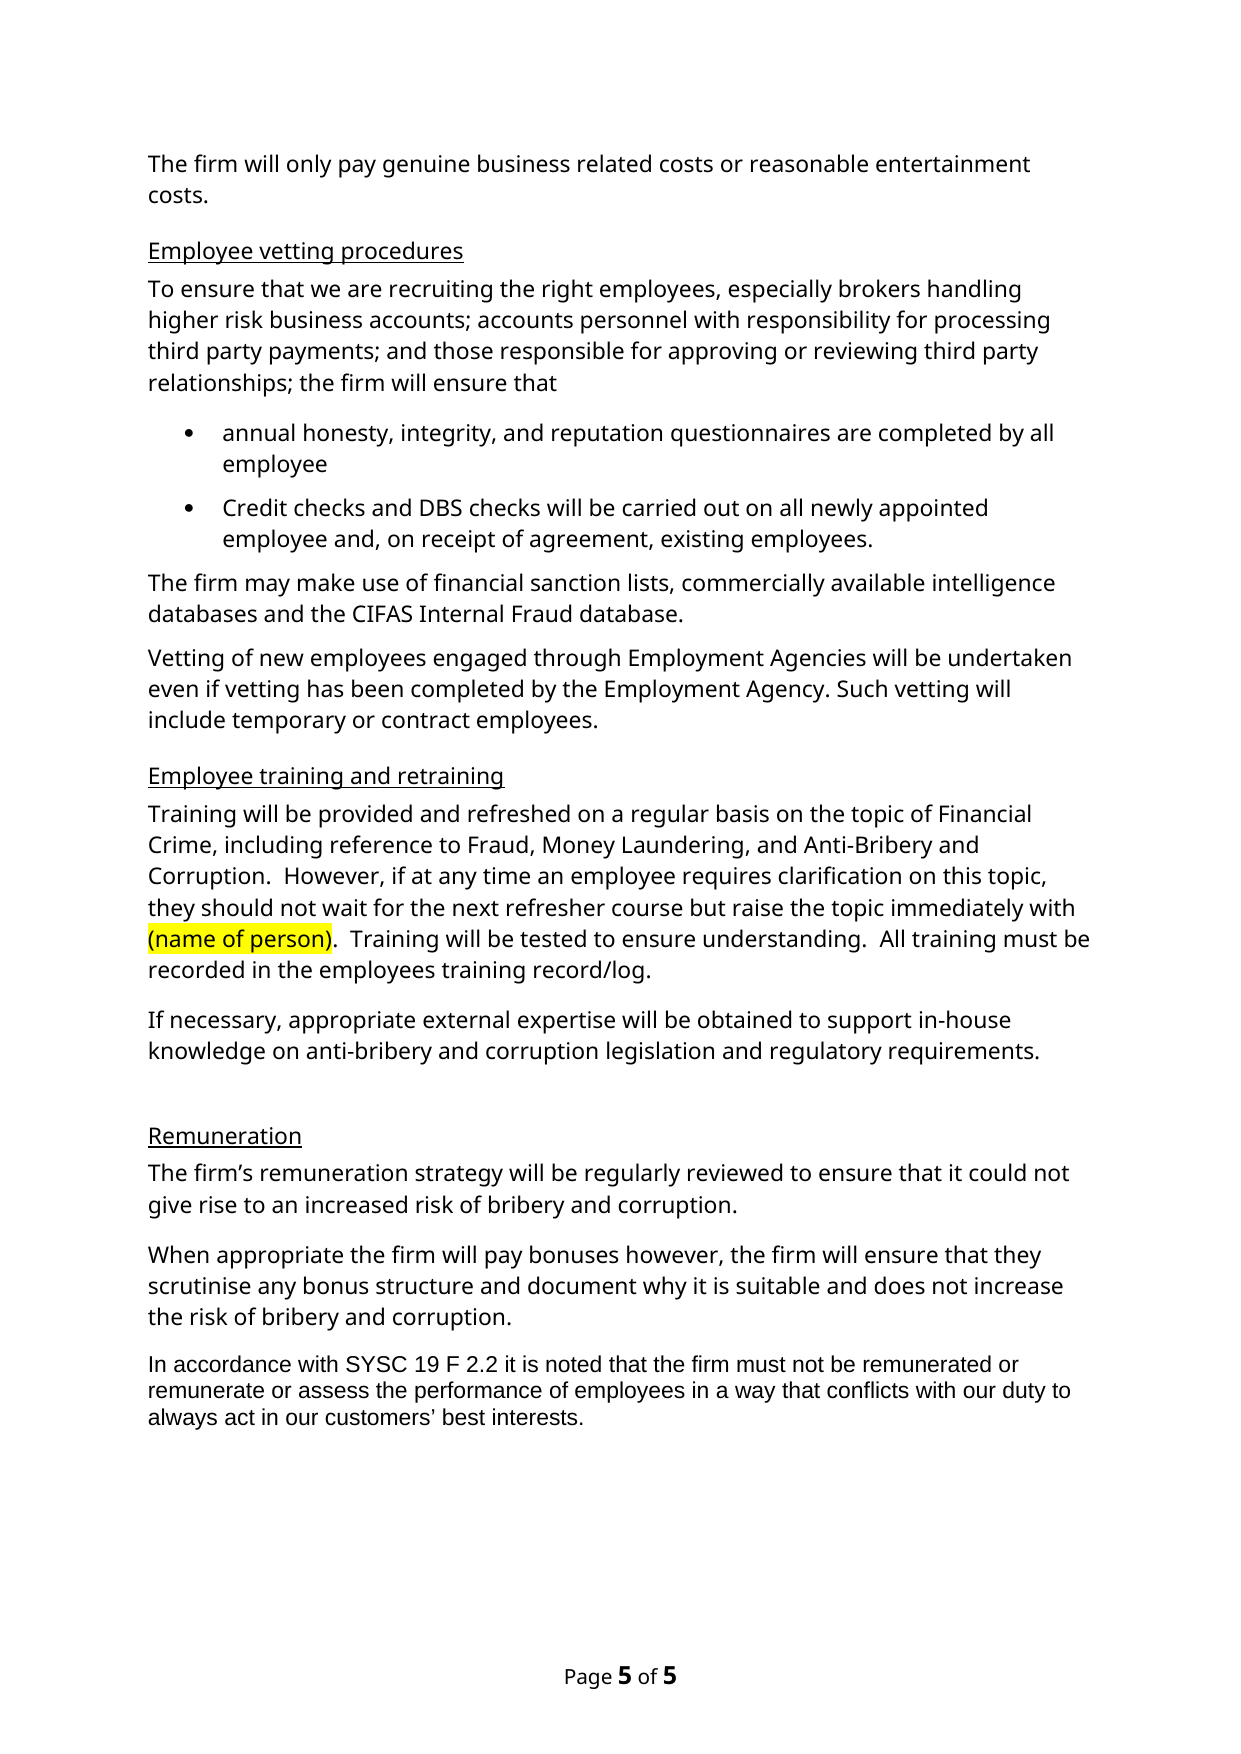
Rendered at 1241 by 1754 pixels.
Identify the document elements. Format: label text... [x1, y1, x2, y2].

text When appropriate the firm will pay bonuses however, the firm will ensure that they scrutinise any bonus structure and document why it is suitable and does not increase the risk of bribery and corruption. [148, 1239, 1092, 1332]
text annual honesty, integrity, and reputation questionnaires are completed by all employee [185, 416, 1092, 479]
text Credit checks and DBS checks will be carried out on all newly appointed employee and, on receipt of agreement, existing employees. [185, 491, 1092, 554]
text Training will be provided and refreshed on a regular basis on the topic of Financial Crime, including reference to Fraud, Money Laundering, and Anti-Bribery and Corruption. However, if at any time an employee requires clarification on this topic, they should not wait for the next refresher course but raise the topic immediately with (name of person). Training will be tested to ensure understanding. All training must be recorded in the employees training record/log. [148, 798, 1092, 985]
text To ensure that we are recruiting the right employees, especially brokers handling higher risk business accounts; accounts personnel with responsibility for processing third party payments; and those responsible for approving or reviewing third party relationships; the firm will ensure that [148, 273, 1092, 398]
text In accordance with SYSC 19 F 2.2 it is noted that the firm must not be remunerated or remunerate or assess the performance of employees in a way that conflicts with our duty to always act in our customers’ best interests. [148, 1351, 1092, 1430]
text The firm’s remuneration strategy will be regularly reviewed to ensure that it could not give rise to an increased risk of bribery and corruption. [148, 1157, 1092, 1220]
subtitle Employee vetting procedures [148, 235, 1092, 266]
list If necessary, appropriate external expertise will be obtained to support in-house knowledge on anti-bribery and corruption legislation and regulatory requirements. [148, 1004, 1092, 1066]
text The firm will only pay genuine business related costs or reasonable entertainment costs. [148, 148, 1092, 210]
list The firm may make use of financial sanction lists, commercially available intelligence databases and the CIFAS Internal Fraud database. [148, 566, 1092, 629]
subtitle Remuneration [148, 1120, 1092, 1151]
list Vetting of new employees engaged through Employment Agencies will be undertaken even if vetting has been completed by the Employment Agency. Such vetting will include temporary or contract employees. [148, 641, 1092, 735]
subtitle Employee training and retraining [148, 760, 1092, 791]
